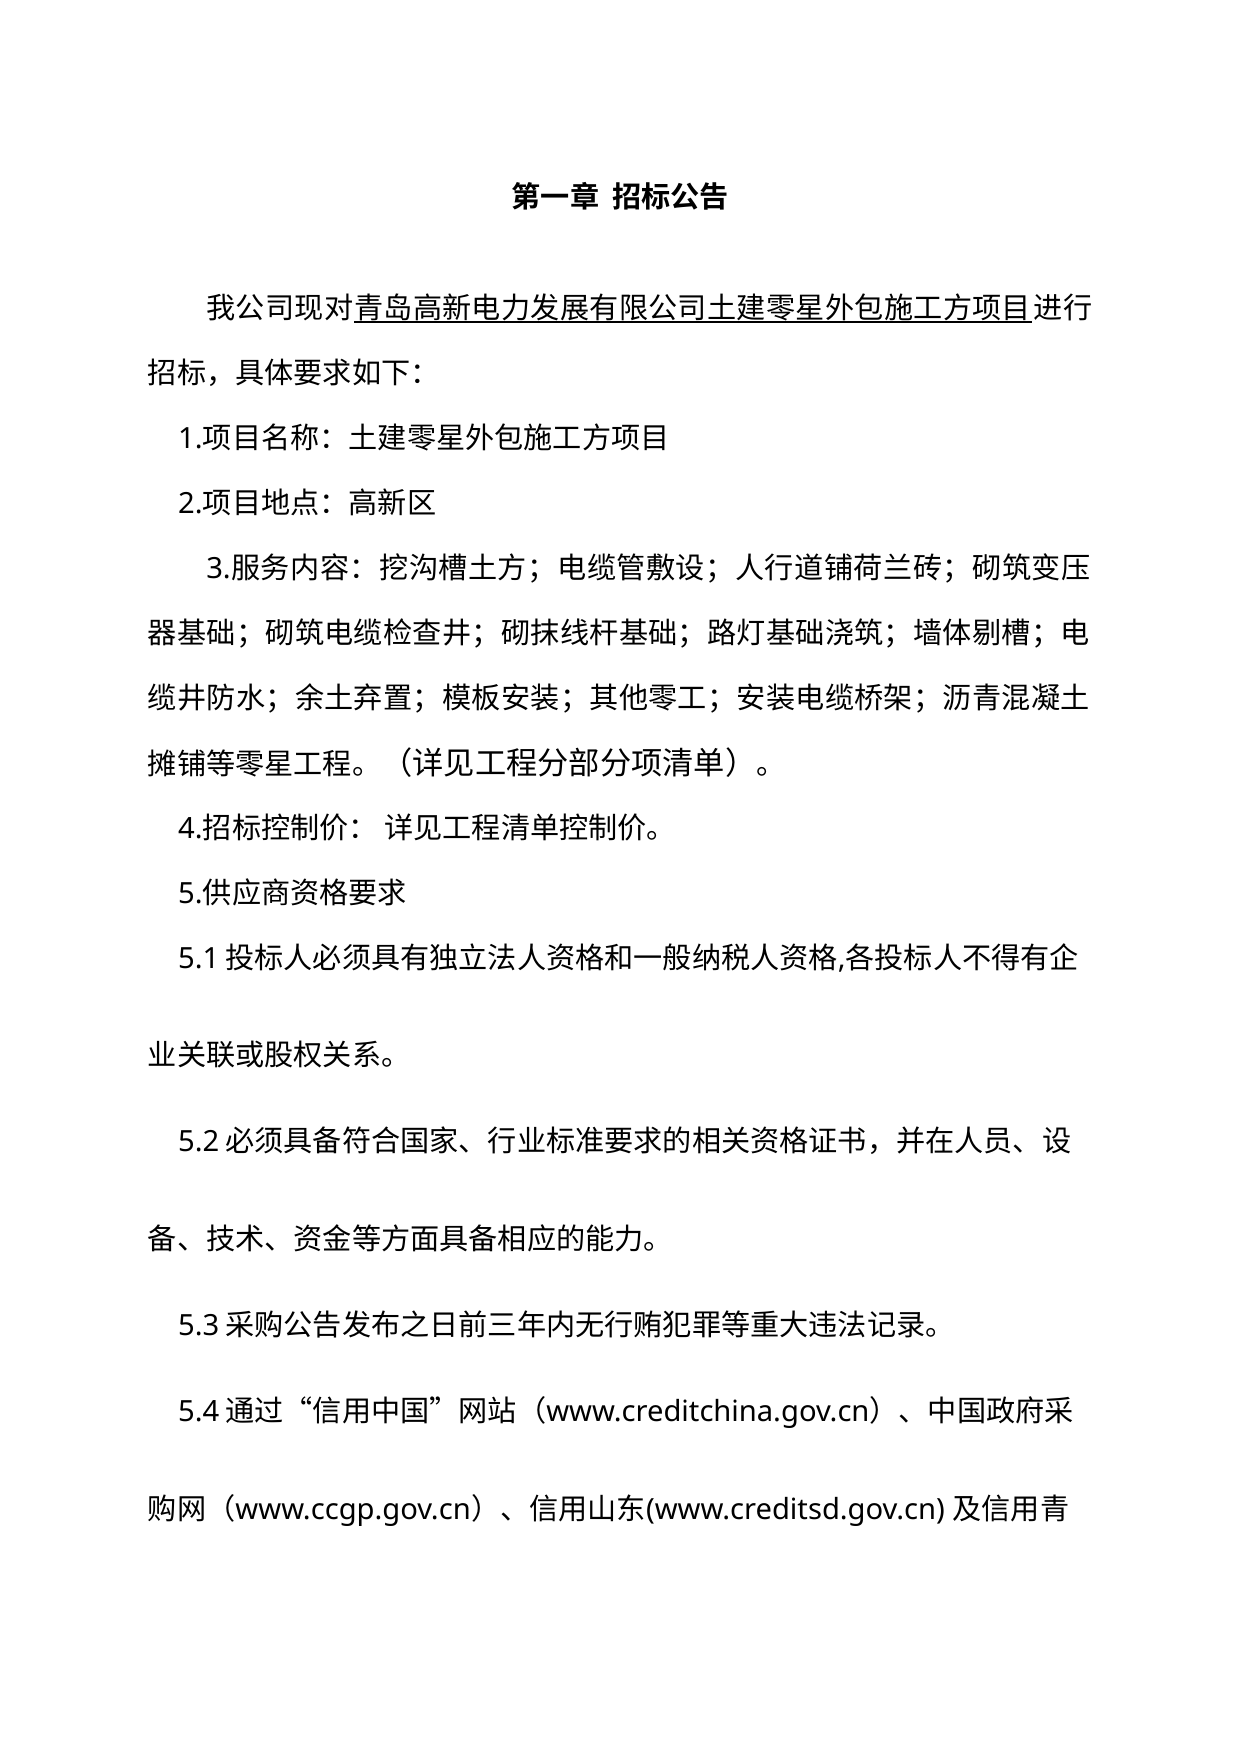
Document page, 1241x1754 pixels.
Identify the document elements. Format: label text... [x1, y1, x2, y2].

text 3.服务内容：挖沟槽土方；电缆管敷设；人行道铺荷兰砖；砌筑变压器基础；砌筑电缆检查井；砌抹线杆基础；路灯基础浇筑；墙体剔槽；电缆井防水；余土弃置；模板安装；其他零工；安装电缆桥架；沥青混凝土摊铺等零星工程。（详见工程分部分项清单）。 [148, 533, 1092, 793]
text 5.3采购公告发布之日前三年内无行贿犯罪等重大违法记录。 [148, 1290, 1092, 1355]
text 第一章 招标公告 [148, 162, 1092, 227]
text 5.1投标人必须具有独立法人资格和一般纳税人资格,各投标人不得有企业关联或股权关系。 [148, 923, 1092, 1086]
text 4.招标控制价： 详见工程清单控制价。 [148, 793, 1092, 858]
text 5.供应商资格要求 [148, 858, 1092, 923]
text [148, 1377, 1092, 1539]
text 我公司现对青岛高新电力发展有限公司土建零星外包施工方项目进行招标，具体要求如下： [148, 273, 1092, 403]
text 5.2必须具备符合国家、行业标准要求的相关资格证书，并在人员、设备、技术、资金等方面具备相应的能力。 [148, 1107, 1092, 1269]
text 1.项目名称：土建零星外包施工方项目 [148, 403, 1092, 468]
text 2.项目地点：高新区 [148, 468, 1092, 533]
